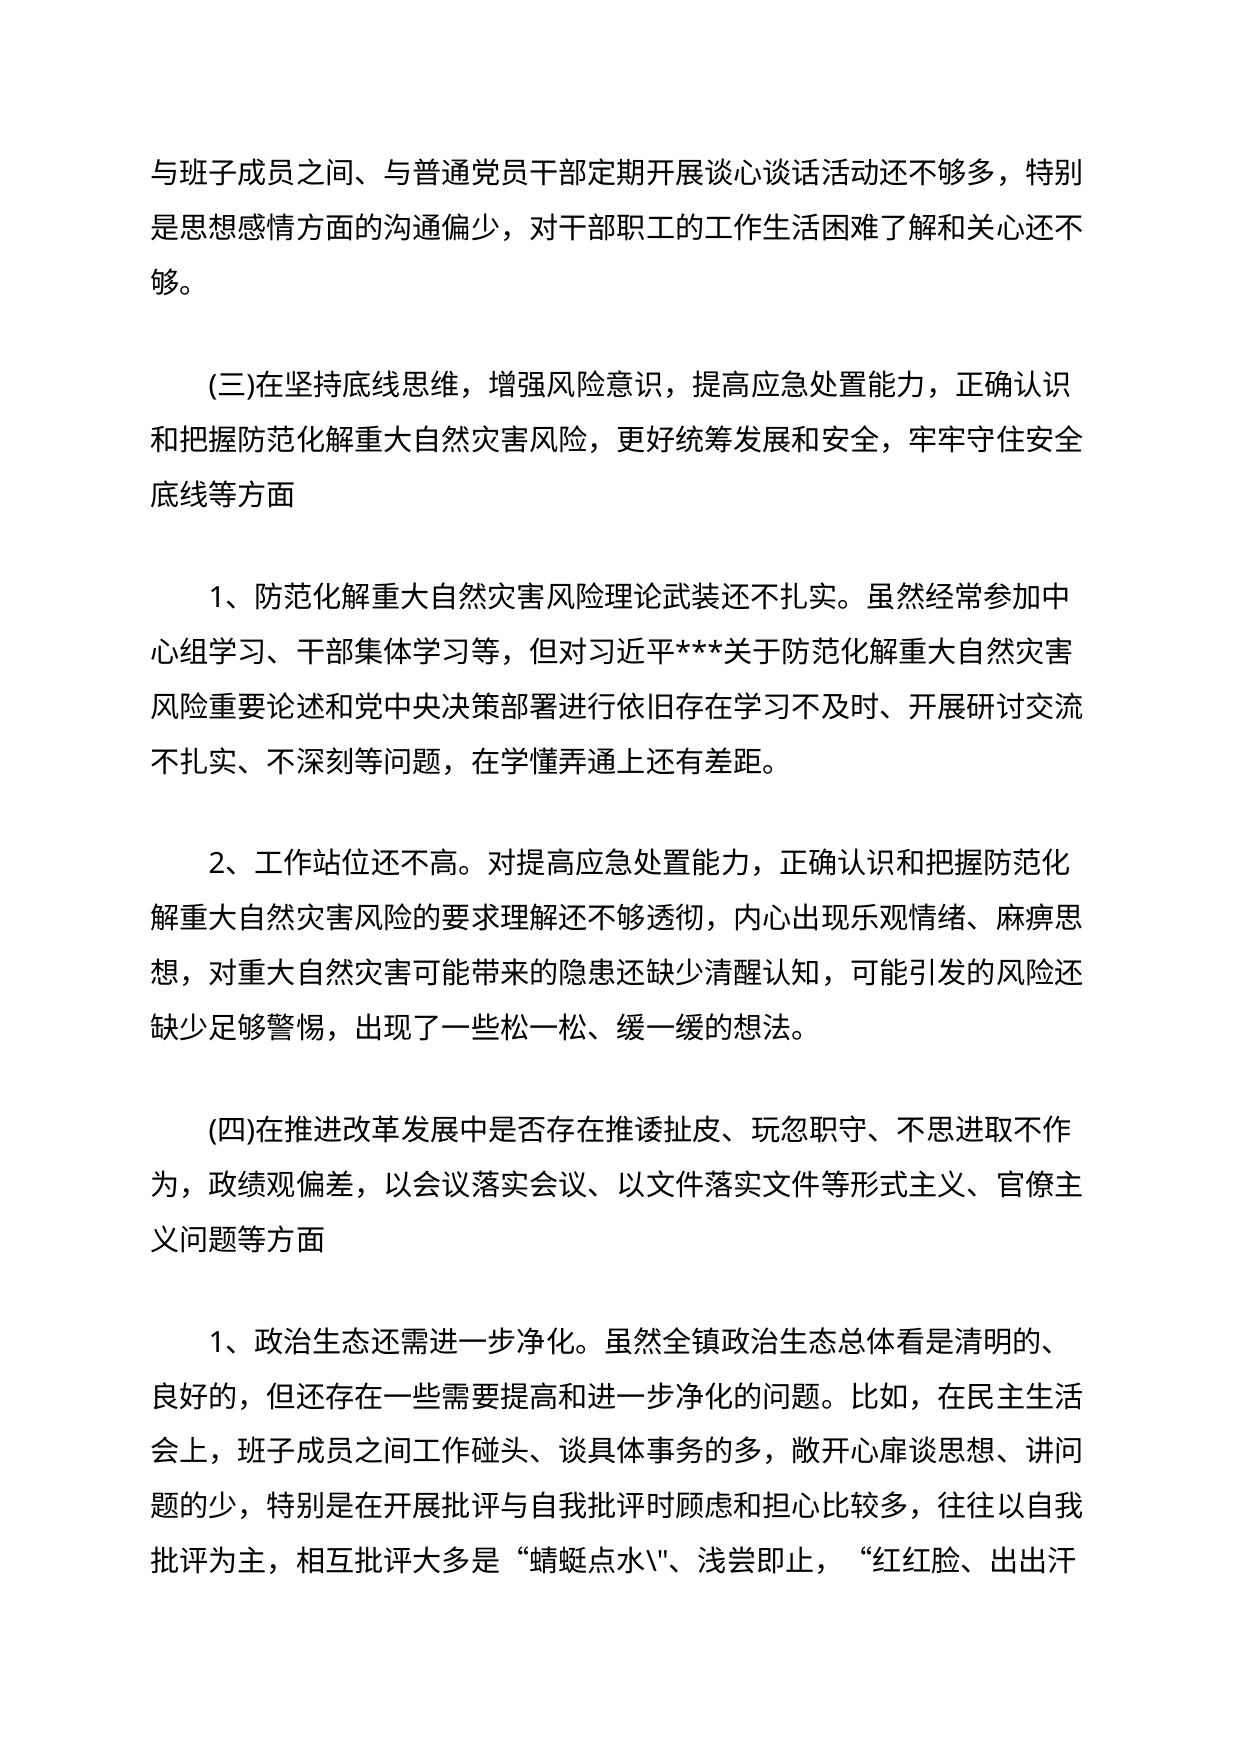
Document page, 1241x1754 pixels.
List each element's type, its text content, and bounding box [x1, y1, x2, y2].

text (四)在推进改革发展中是否存在推诿扯皮、玩忽职守、不思进取不作为，政绩观偏差，以会议落实会议、以文件落实文件等形式主义、官僚主义问题等方面 [150, 1106, 1090, 1259]
text (三)在坚持底线思维，增强风险意识，提高应急处置能力，正确认识和把握防范化解重大自然灾害风险，更好统筹发展和安全，牢牢守住安全底线等方面 [150, 362, 1090, 514]
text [150, 150, 1090, 302]
text 1、防范化解重大自然灾害风险理论武装还不扎实。虽然经常参加中心组学习、干部集体学习等，但对习近平***关于防范化解重大自然灾害风险重要论述和党中央决策部署进行依旧存在学习不及时、开展研讨交流不扎实、不深刻等问题，在学懂弄通上还有差距。 [150, 573, 1090, 780]
text 2、工作站位还不高。对提高应急处置能力，正确认识和把握防范化解重大自然灾害风险的要求理解还不够透彻，内心出现乐观情绪、麻痹思想，对重大自然灾害可能带来的隐患还缺少清醒认知，可能引发的风险还缺少足够警惕，出现了一些松一松、缓一缓的想法。 [150, 840, 1090, 1047]
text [150, 1318, 1090, 1580]
